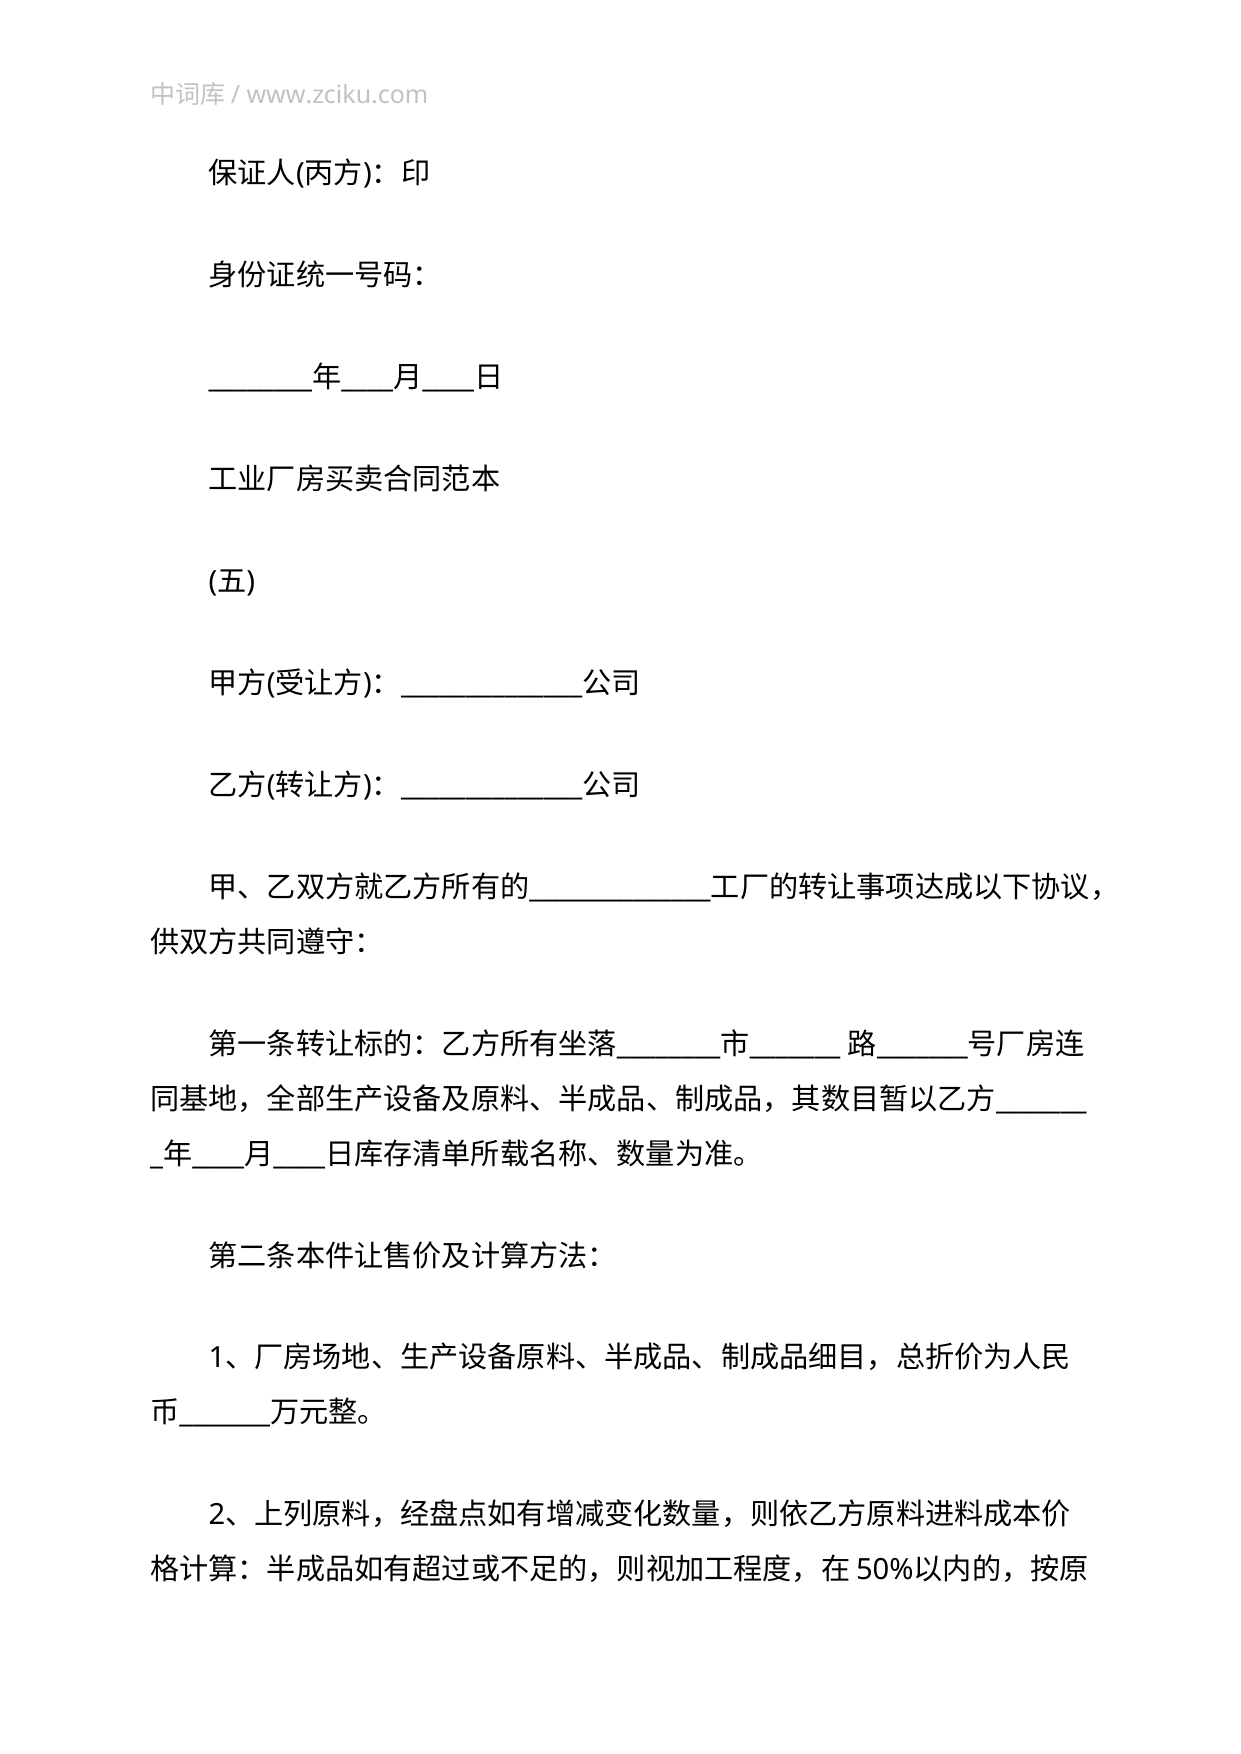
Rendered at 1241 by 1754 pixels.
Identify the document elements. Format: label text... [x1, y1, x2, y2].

text 甲、乙双方就乙方所有的______________工厂的转让事项达成以下协议，供双方共同遵守： [150, 863, 1090, 961]
text 身份证统一号码： [150, 252, 1090, 294]
text 工业厂房买卖合同范本 [150, 456, 1090, 498]
text 第一条转让标的：乙方所有坐落________市_______ 路_______号厂房连同基地，全部生产设备及原料、半成品、制成品，其数目暂以乙方________年____月____日库存清单所载名称、数量为准。 [150, 1020, 1090, 1173]
text 乙方(转让方)：______________公司 [150, 761, 1090, 804]
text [150, 1491, 1090, 1588]
text 保证人(丙方)：印 [150, 150, 1090, 192]
text (五) [150, 557, 1090, 600]
text 第二条本件让售价及计算方法： [150, 1232, 1090, 1274]
text 甲方(受让方)：______________公司 [150, 659, 1090, 702]
text 1、厂房场地、生产设备原料、半成品、制成品细目，总折价为人民币_______万元整。 [150, 1334, 1090, 1431]
text ________年____月____日 [150, 354, 1090, 396]
